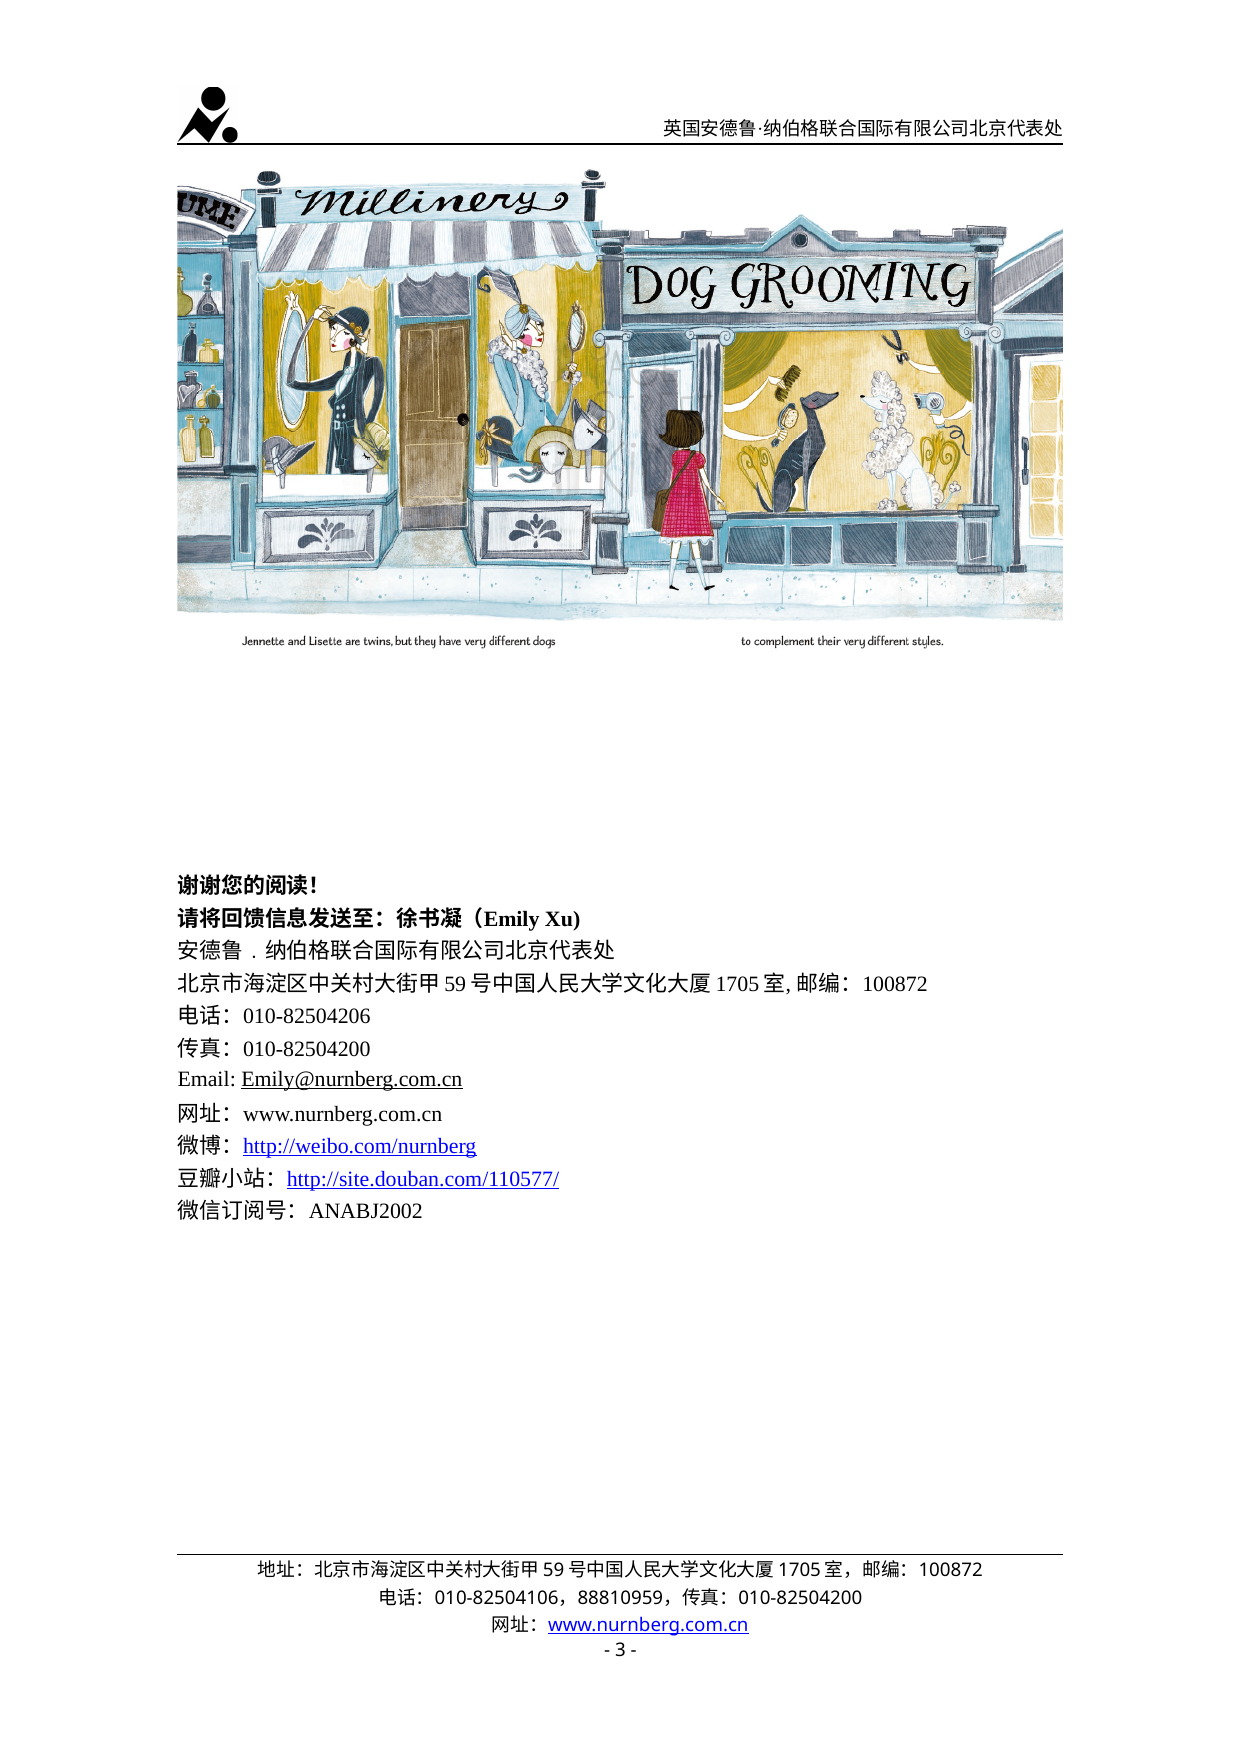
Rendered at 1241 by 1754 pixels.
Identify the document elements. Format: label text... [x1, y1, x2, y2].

text 谢谢您的阅读！ [177, 868, 1063, 900]
text 豆瓣小站：http://site.douban.com/110577/ [177, 1160, 1063, 1193]
text Email: Emily@nurnberg.com.cn [177, 1063, 1063, 1095]
text 微信订阅号：ANABJ2002 [177, 1193, 1063, 1225]
text 请将回馈信息发送至：徐书凝（Emily Xu) [177, 900, 1063, 933]
picture [177, 87, 238, 143]
text 电话：010-82504206 [177, 998, 1063, 1030]
text 北京市海淀区中关村大街甲59号中国人民大学文化大厦1705室, 邮编：100872 [177, 965, 1063, 998]
text 传真：010-82504200 [177, 1030, 1063, 1063]
text 微博：http://weibo.com/nurnberg [177, 1128, 1063, 1160]
picture [177, 152, 1063, 688]
text 网址：www.nurnberg.com.cn [177, 1095, 1063, 1128]
text 安德鲁﹒纳伯格联合国际有限公司北京代表处 [177, 933, 1063, 965]
